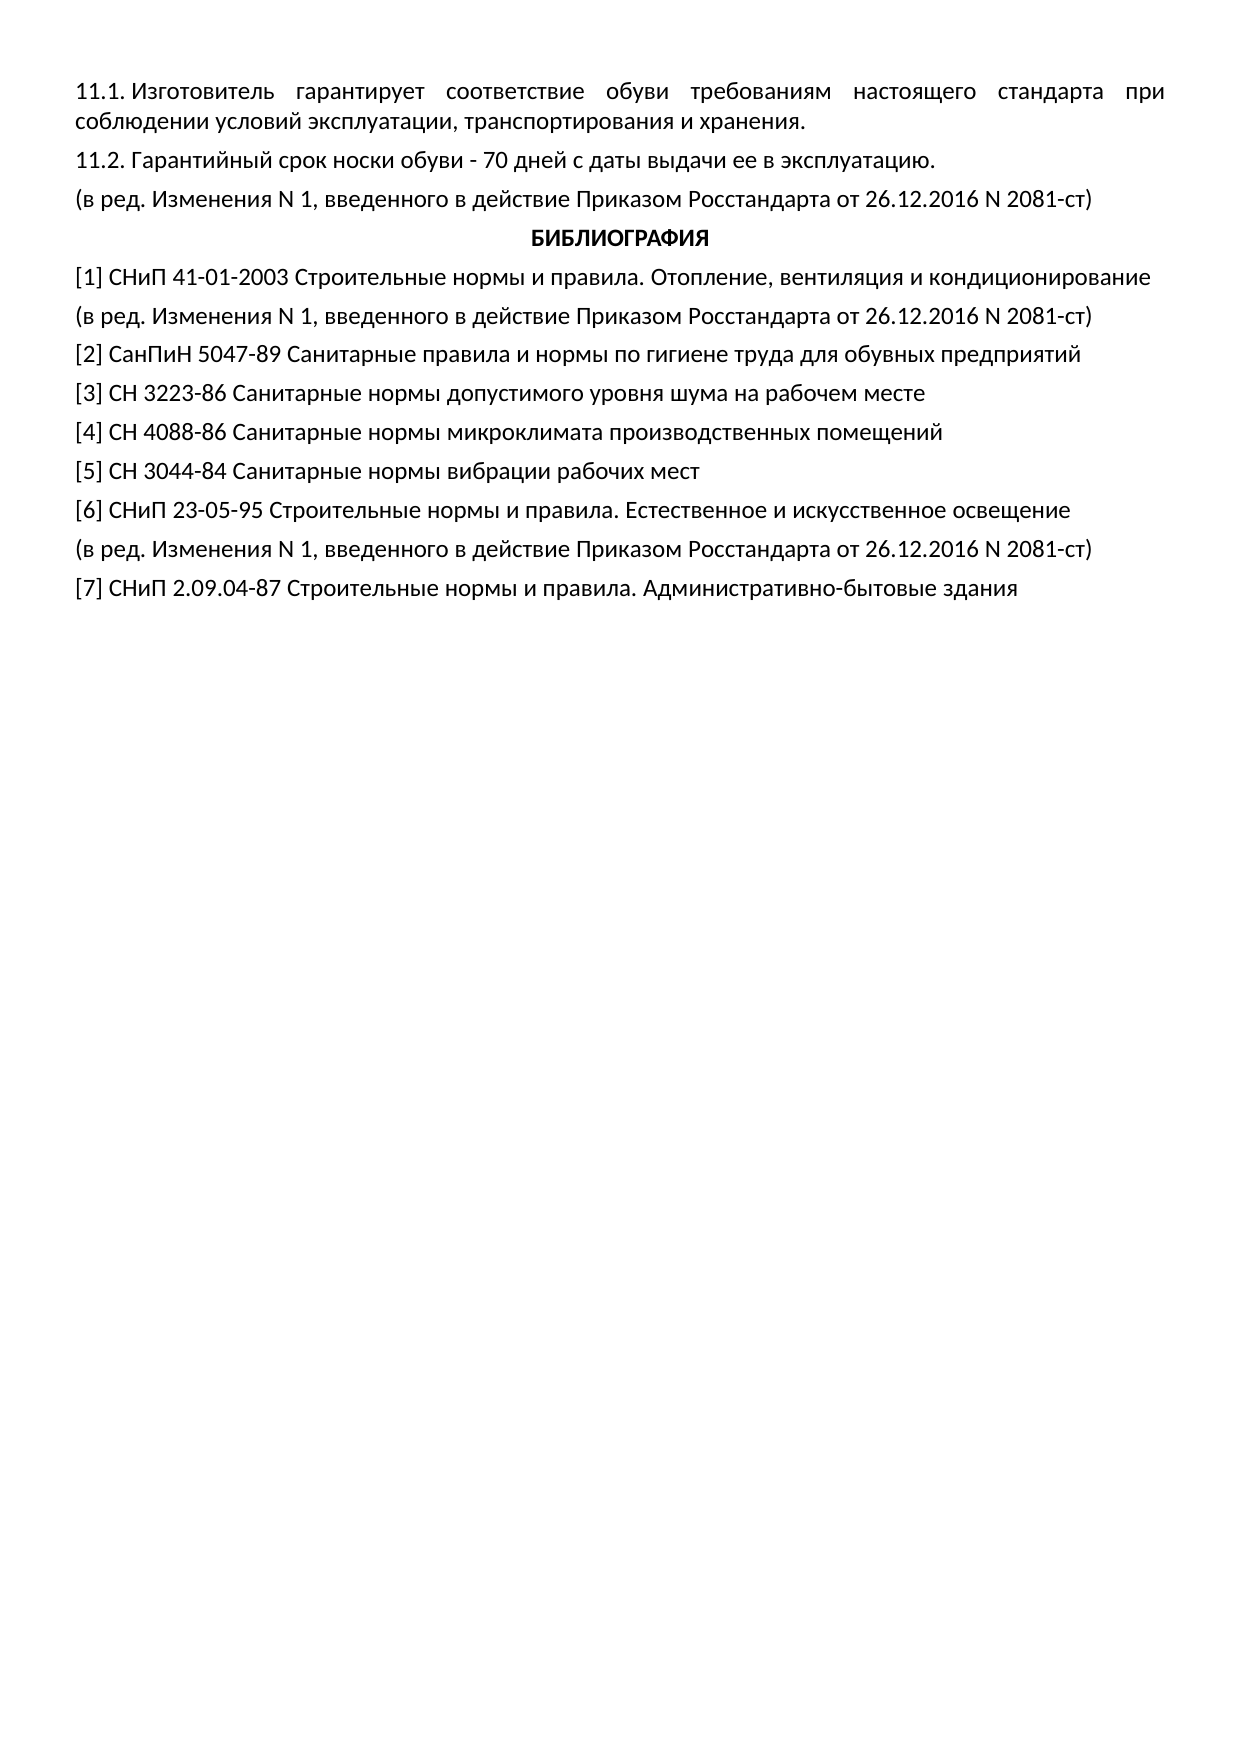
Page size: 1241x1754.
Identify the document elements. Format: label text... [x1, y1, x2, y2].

text (в ред. Изменения N 1, введенного в действие Приказом Росстандарта от 26.12.2016 N 2081-ст) [75, 533, 1165, 563]
text [7] СНиП 2.09.04-87 Строительные нормы и правила. Административно-бытовые здания [75, 572, 1165, 602]
text [4] СН 4088-86 Санитарные нормы микроклимата производственных помещений [75, 416, 1165, 447]
text БИБЛИОГРАФИЯ [75, 222, 1165, 253]
text [3] СН 3223-86 Санитарные нормы допустимого уровня шума на рабочем месте [75, 377, 1165, 408]
text 11.2. Гарантийный срок носки обуви - 70 дней с даты выдачи ее в эксплуатацию. [75, 144, 1165, 175]
text 11.1. Изготовитель гарантирует соответствие обуви требованиям настоящего стандарта при соблюдении условий эксплуатации, транспортирования и хранения. [75, 75, 1165, 136]
text (в ред. Изменения N 1, введенного в действие Приказом Росстандарта от 26.12.2016 N 2081-ст) [75, 183, 1165, 214]
text [2] СанПиН 5047-89 Санитарные правила и нормы по гигиене труда для обувных предприятий [75, 339, 1165, 369]
text [1] СНиП 41-01-2003 Строительные нормы и правила. Отопление, вентиляция и кондиционирование [75, 261, 1165, 291]
text [5] СН 3044-84 Санитарные нормы вибрации рабочих мест [75, 455, 1165, 486]
text [6] СНиП 23-05-95 Строительные нормы и правила. Естественное и искусственное освещение [75, 494, 1165, 524]
text (в ред. Изменения N 1, введенного в действие Приказом Росстандарта от 26.12.2016 N 2081-ст) [75, 300, 1165, 330]
